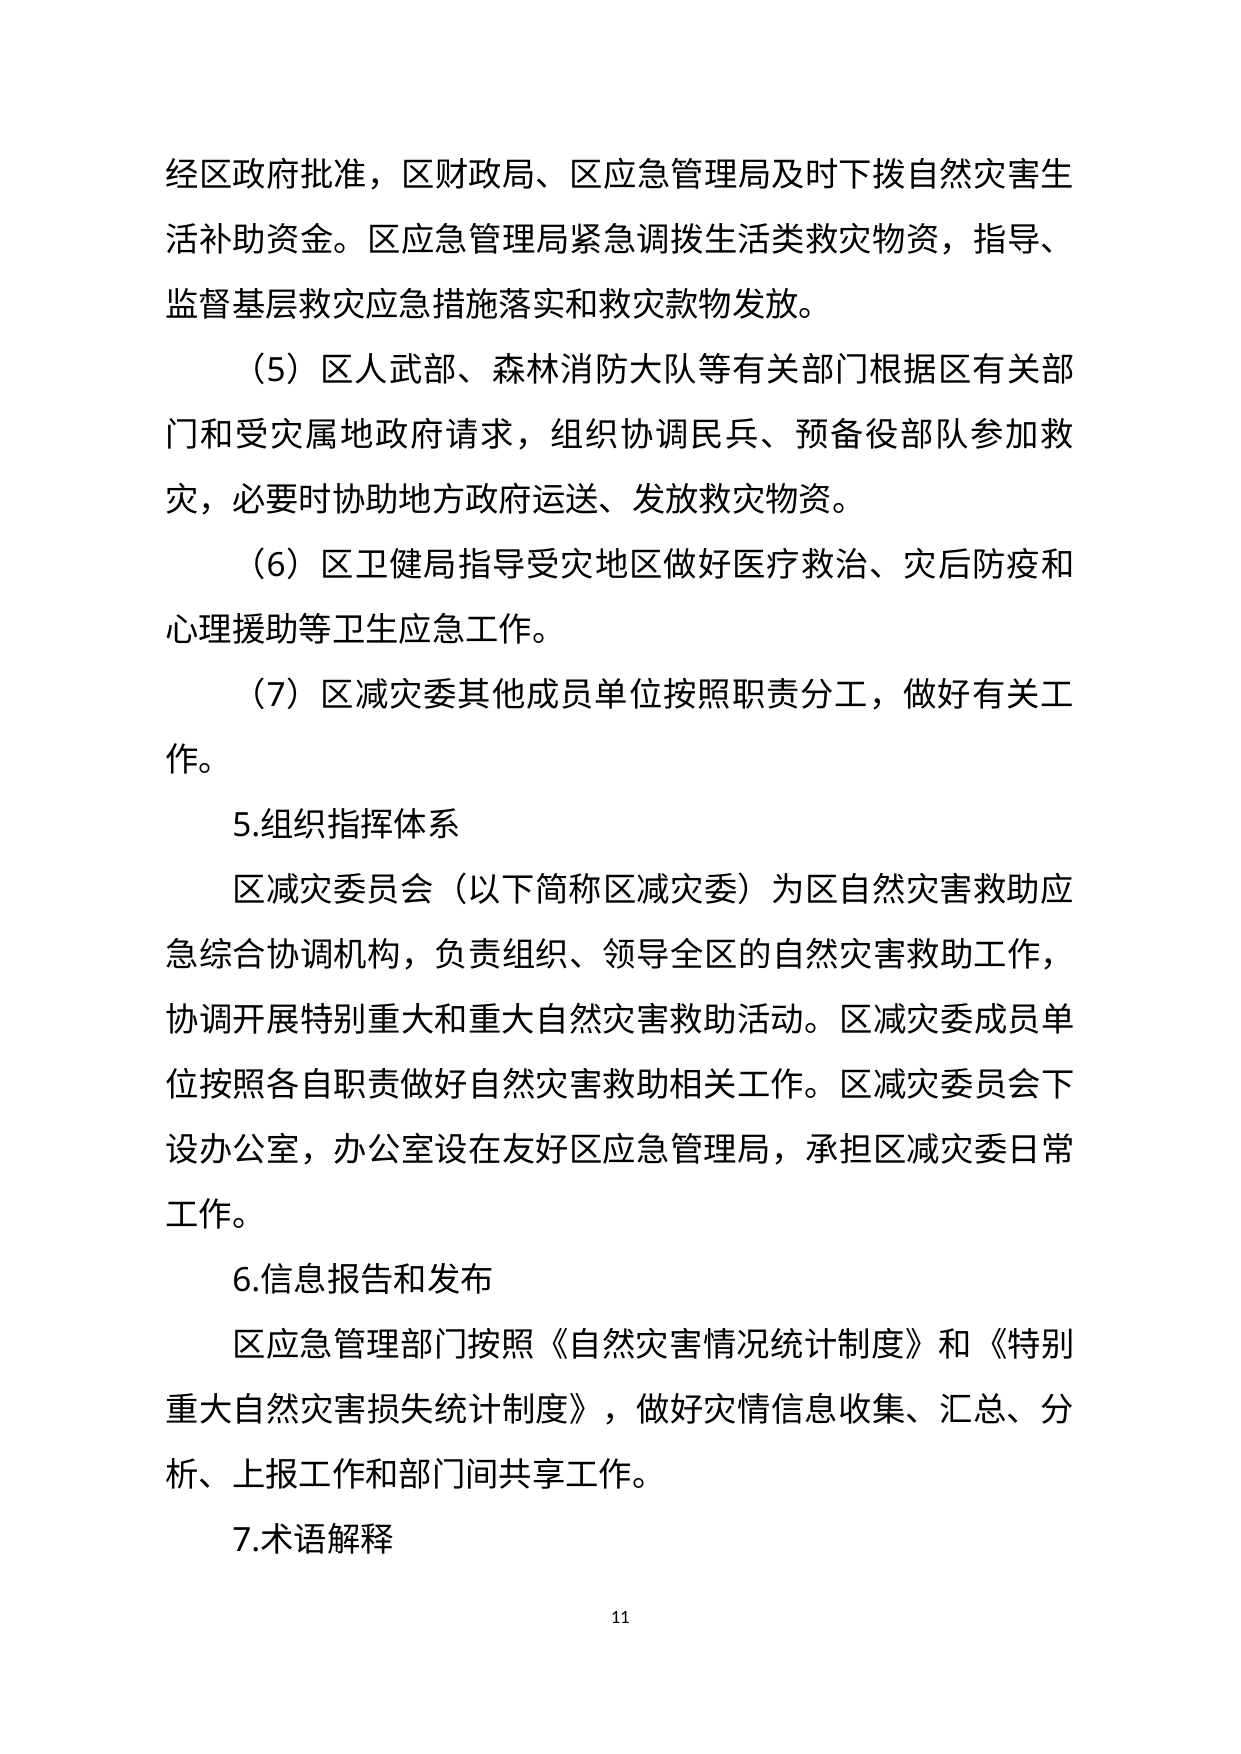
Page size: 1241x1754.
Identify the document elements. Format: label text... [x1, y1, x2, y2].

text 7.术语解释 [165, 1504, 1075, 1569]
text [165, 139, 1075, 334]
text 区减灾委员会（以下简称区减灾委）为区自然灾害救助应急综合协调机构，负责组织、领导全区的自然灾害救助工作，协调开展特别重大和重大自然灾害救助活动。区减灾委成员单位按照各自职责做好自然灾害救助相关工作。区减灾委员会下设办公室，办公室设在友好区应急管理局，承担区减灾委日常工作。 [165, 854, 1075, 1244]
text （5）区人武部、森林消防大队等有关部门根据区有关部门和受灾属地政府请求，组织协调民兵、预备役部队参加救灾，必要时协助地方政府运送、发放救灾物资。 [165, 334, 1075, 529]
list 6.信息报告和发布 [165, 1244, 1075, 1309]
text （6）区卫健局指导受灾地区做好医疗救治、灾后防疫和心理援助等卫生应急工作。 [165, 529, 1075, 659]
text 5.组织指挥体系 [165, 789, 1075, 854]
text 区应急管理部门按照《自然灾害情况统计制度》和《特别重大自然灾害损失统计制度》，做好灾情信息收集、汇总、分析、上报工作和部门间共享工作。 [165, 1309, 1075, 1504]
text （7）区减灾委其他成员单位按照职责分工，做好有关工作。 [165, 659, 1075, 789]
